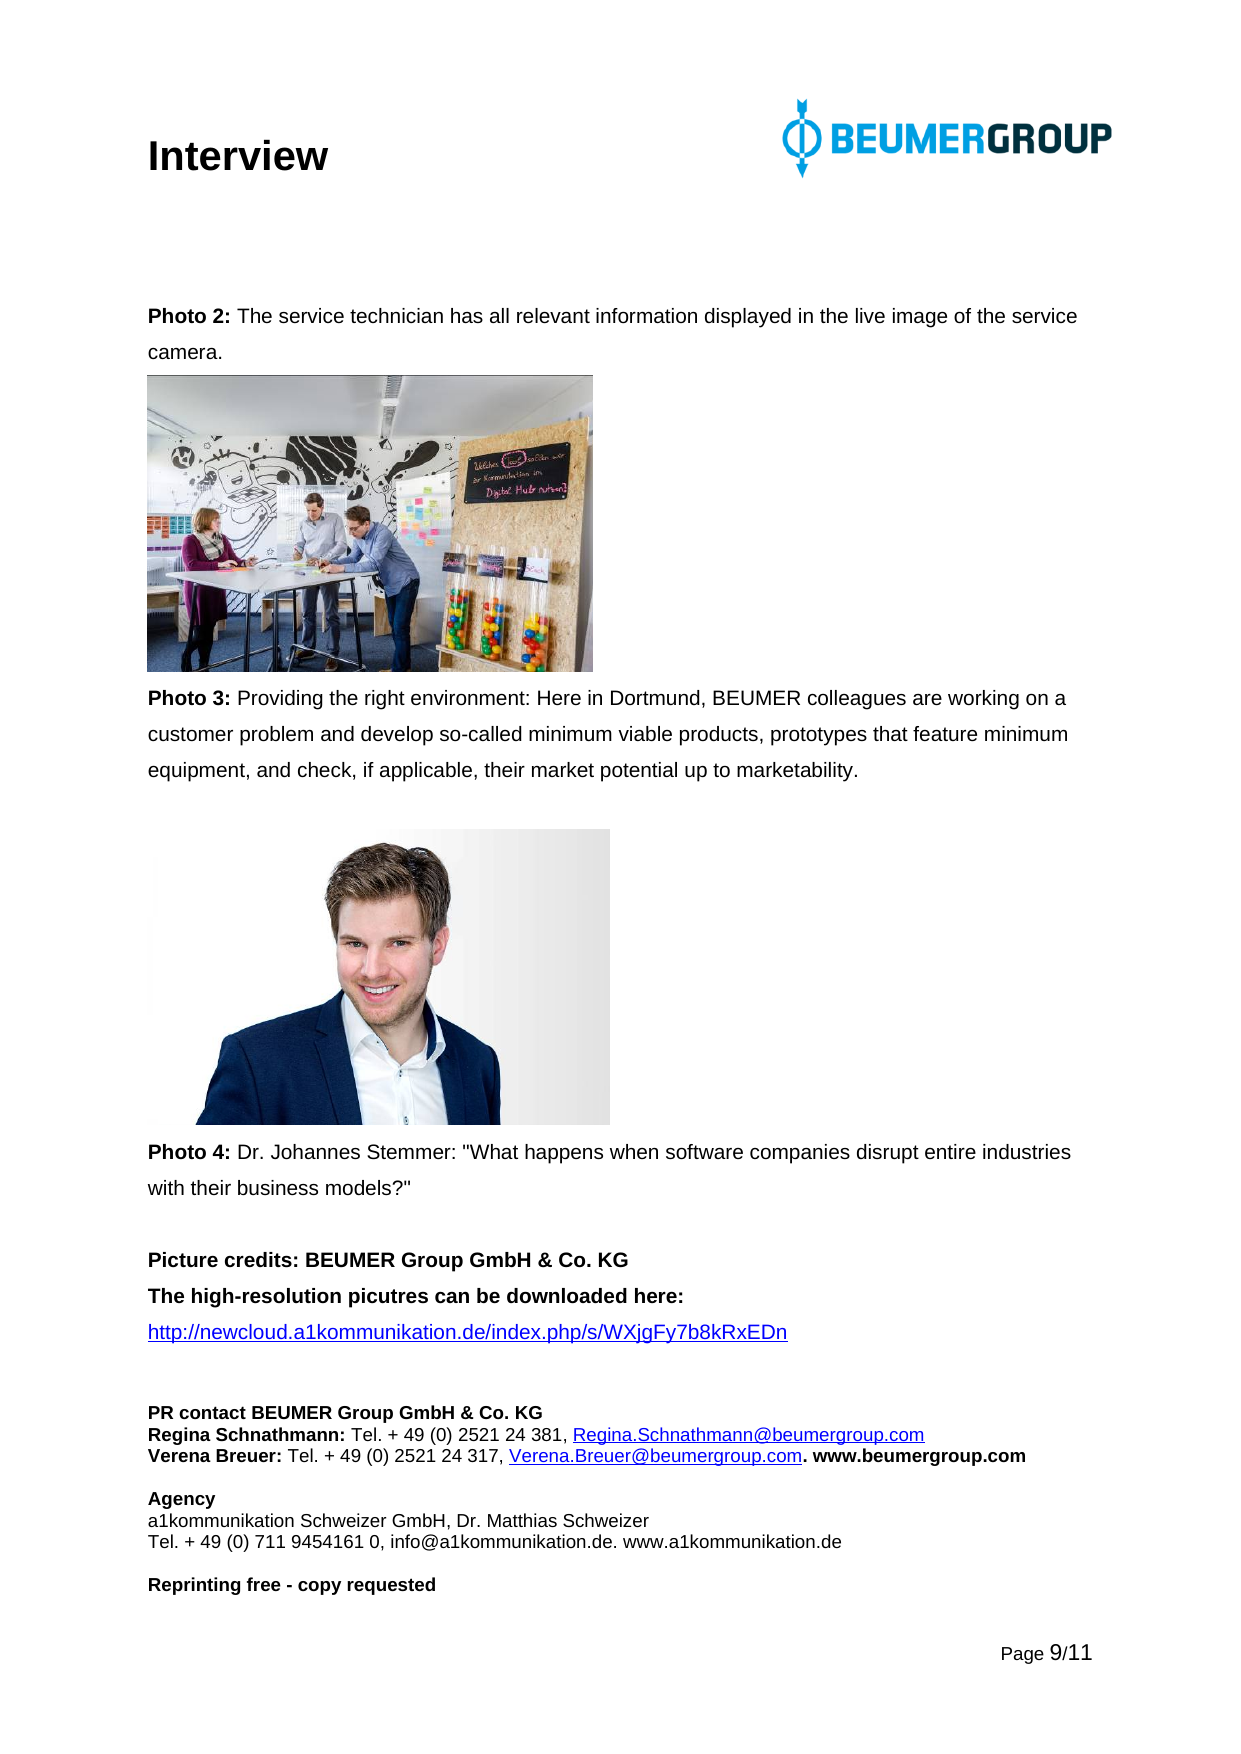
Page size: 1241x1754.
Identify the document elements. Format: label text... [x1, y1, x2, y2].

text Photo 3: Providing the right environment: Here in Dortmund, BEUMER colleagues are working on a customer problem and develop so-called minimum viable products, prototypes that feature minimum equipment, and check, if applicable, their market potential up to marketability. [148, 686, 1093, 782]
picture [753, 94, 1140, 182]
text Picture credits: BEUMER Group GmbH & Co. KG [148, 1248, 1093, 1272]
picture [147, 829, 610, 1125]
text The high-resolution picutres can be downloaded here: [148, 1284, 1166, 1308]
text Photo 2: The service technician has all relevant information displayed in the live image of the service camera. [148, 304, 1093, 364]
picture [147, 375, 593, 672]
text http://newcloud.a1kommunikation.de/index.php/s/WXjgFy7b8kRxEDn [148, 1320, 1093, 1344]
text Photo 4: Dr. Johannes Stemmer: "What happens when software companies disrupt entire industries with their business models?" [148, 1140, 1093, 1200]
